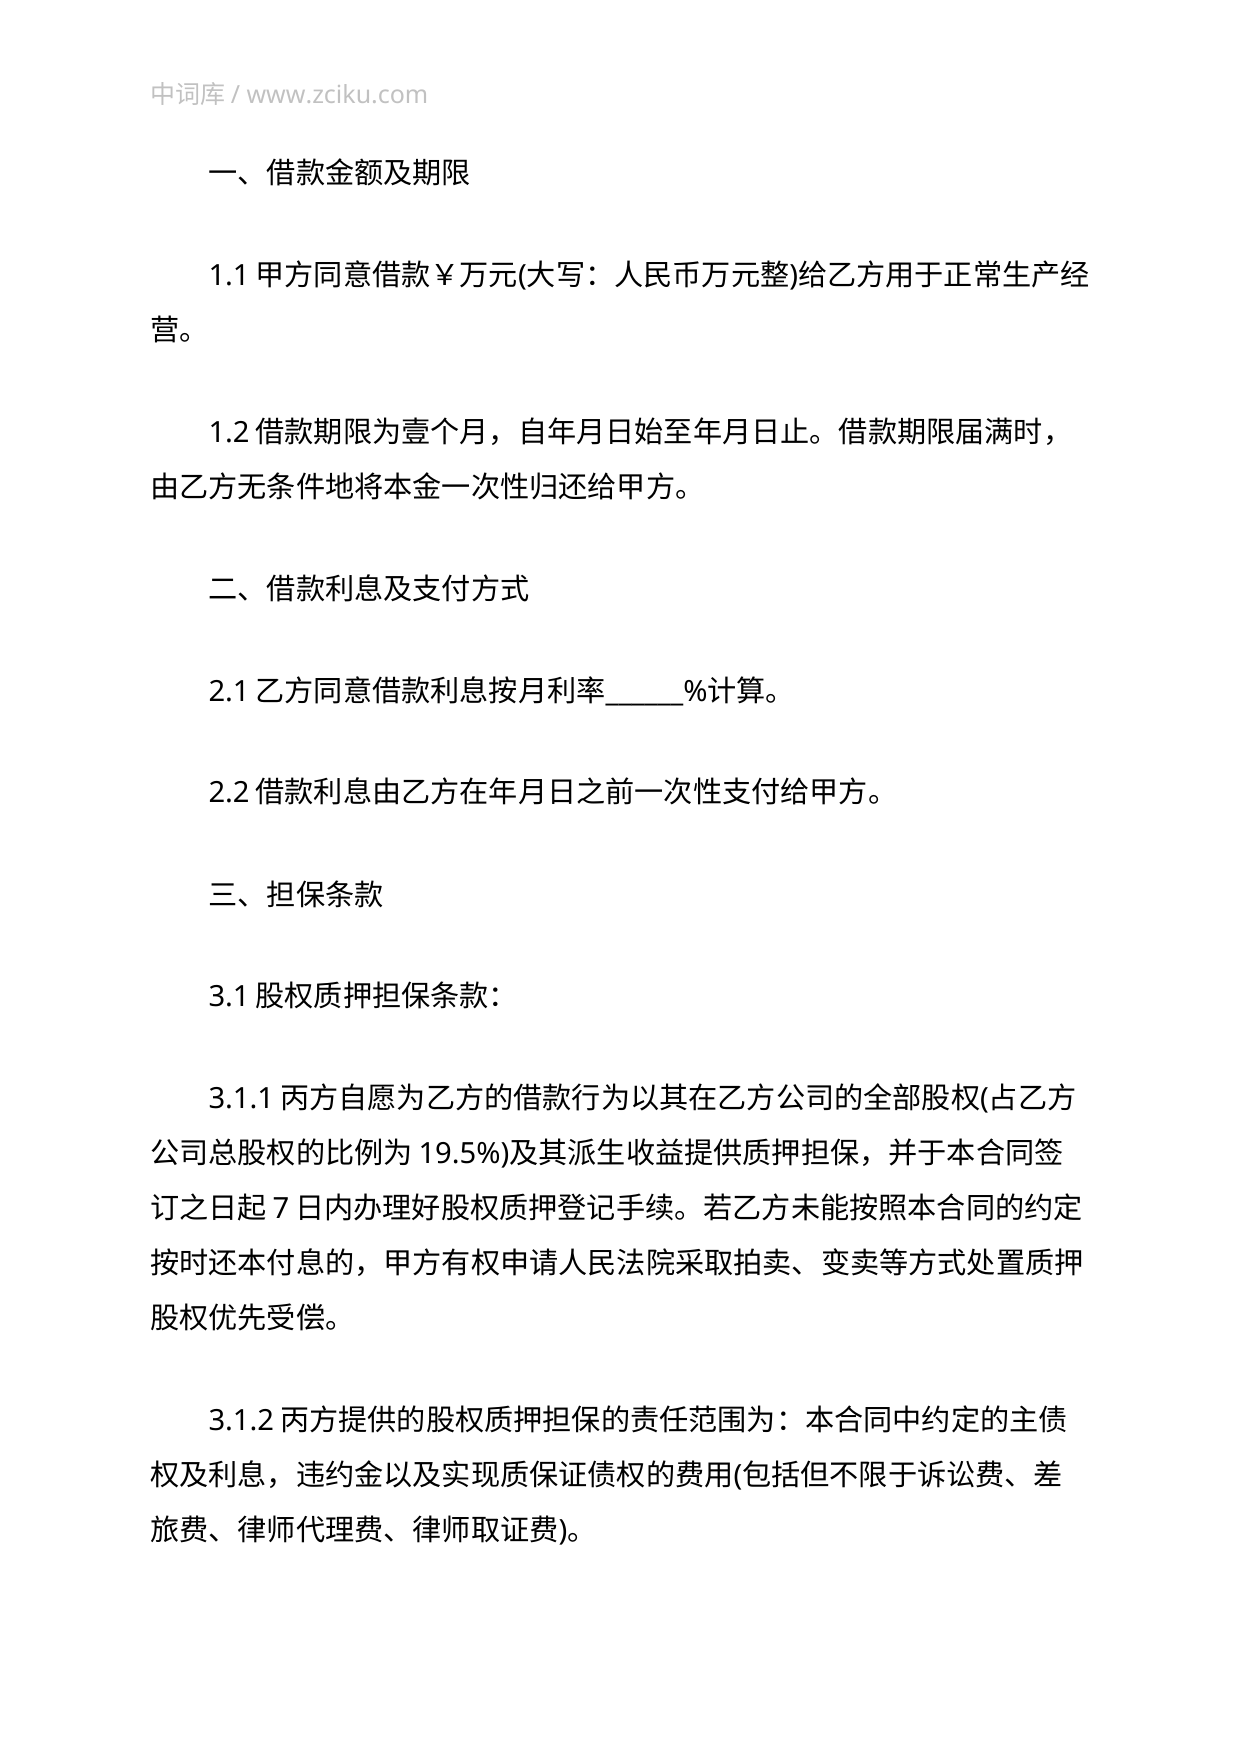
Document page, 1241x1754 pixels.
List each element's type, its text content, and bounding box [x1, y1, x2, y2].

text 2.2借款利息由乙方在年月日之前一次性支付给甲方。 [150, 769, 1090, 811]
text 3.1.1丙方自愿为乙方的借款行为以其在乙方公司的全部股权(占乙方公司总股权的比例为19.5%)及其派生收益提供质押担保，并于本合同签订之日起7日内办理好股权质押登记手续。若乙方未能按照本合同的约定按时还本付息的，甲方有权申请人民法院采取拍卖、变卖等方式处置质押股权优先受偿。 [150, 1075, 1090, 1337]
text 3.1股权质押担保条款： [150, 973, 1090, 1015]
text 3.1.2丙方提供的股权质押担保的责任范围为：本合同中约定的主债权及利息，违约金以及实现质保证债权的费用(包括但不限于诉讼费、差旅费、律师代理费、律师取证费)。 [150, 1396, 1090, 1549]
text 二、借款利息及支付方式 [150, 565, 1090, 608]
text 1.1甲方同意借款￥万元(大写：人民币万元整)给乙方用于正常生产经营。 [150, 252, 1090, 349]
text 2.1乙方同意借款利息按月利率______%计算。 [150, 667, 1090, 709]
text 一、借款金额及期限 [150, 150, 1090, 192]
text 三、担保条款 [150, 871, 1090, 913]
text 1.2借款期限为壹个月，自年月日始至年月日止。借款期限届满时，由乙方无条件地将本金一次性归还给甲方。 [150, 408, 1090, 506]
